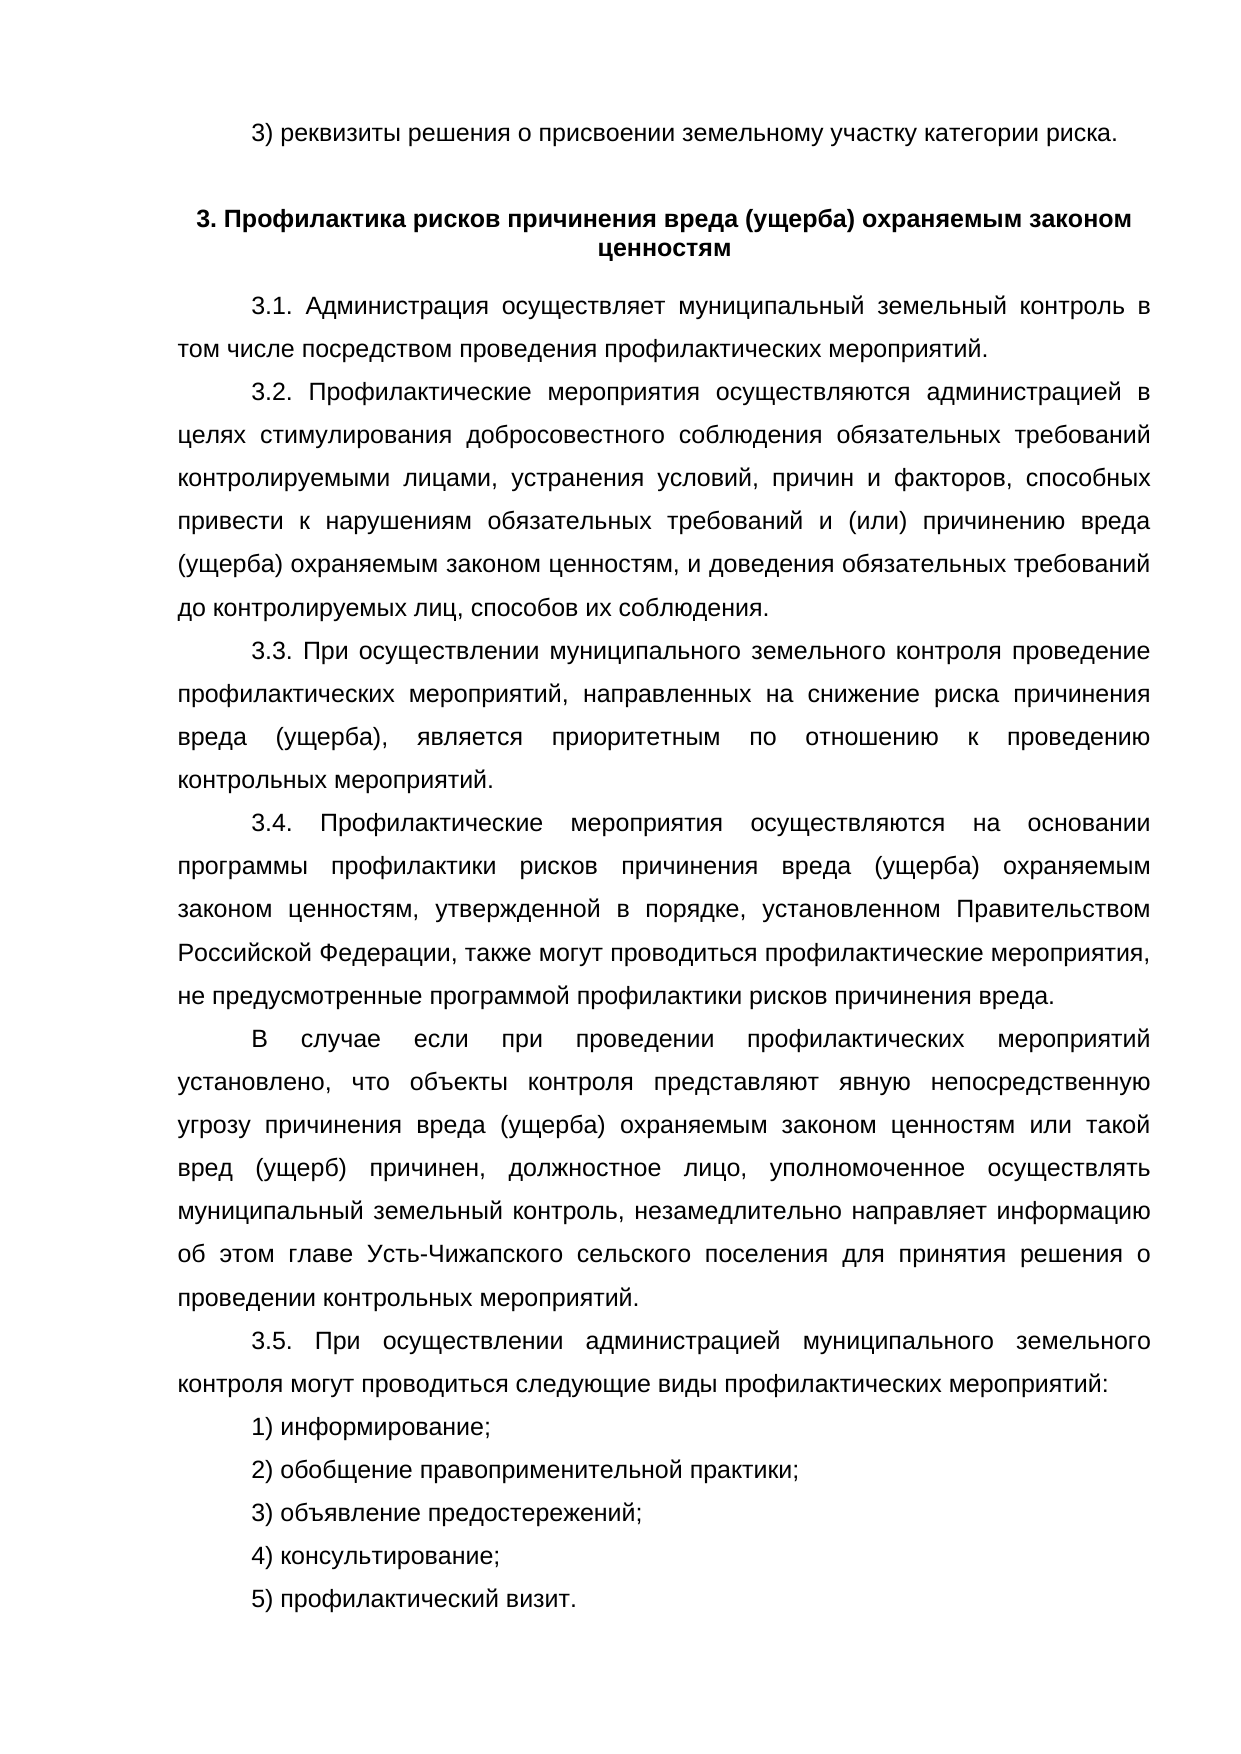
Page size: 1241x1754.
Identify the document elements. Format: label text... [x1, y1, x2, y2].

text 3.5. При осуществлении администрацией муниципального земельного контроля могут проводиться следующие виды профилактических мероприятий: [177, 1326, 1152, 1397]
text 3) реквизиты решения о присвоении земельному участку категории риска. [177, 118, 1152, 147]
text 3.4. Профилактические мероприятия осуществляются на основании программы профилактики рисков причинения вреда (ущерба) охраняемым законом ценностям, утвержденной в порядке, установленном Правительством Российской Федерации, также могут проводиться профилактические мероприятия, не предусмотренные программой профилактики рисков причинения вреда. [177, 808, 1152, 1009]
text 3.2. Профилактические мероприятия осуществляются администрацией в целях стимулирования добросовестного соблюдения обязательных требований контролируемыми лицами, устранения условий, причин и факторов, способных привести к нарушениям обязательных требований и (или) причинению вреда (ущерба) охраняемым законом ценностям, и доведения обязательных требований до контролируемых лиц, способов их соблюдения. [177, 377, 1152, 621]
text 2) обобщение правоприменительной практики; [177, 1455, 1152, 1484]
text 3) объявление предостережений; [177, 1498, 1152, 1527]
text 3. Профилактика рисков причинения вреда (ущерба) охраняемым законом ценностям [177, 204, 1152, 262]
text 4) консультирование; [177, 1541, 1152, 1570]
text 3.1. Администрация осуществляет муниципальный земельный контроль в том числе посредством проведения профилактических мероприятий. [177, 291, 1152, 362]
text 1) информирование; [177, 1412, 1152, 1441]
text В случае если при проведении профилактических мероприятий установлено, что объекты контроля представляют явную непосредственную угрозу причинения вреда (ущерба) охраняемым законом ценностям или такой вред (ущерб) причинен, должностное лицо, уполномоченное осуществлять муниципальный земельный контроль, незамедлительно направляет информацию об этом главе Усть-Чижапского сельского поселения для принятия решения о проведении контрольных мероприятий. [177, 1024, 1152, 1311]
text 5) профилактический визит. [177, 1584, 1152, 1613]
text 3.3. При осуществлении муниципального земельного контроля проведение профилактических мероприятий, направленных на снижение риска причинения вреда (ущерба), является приоритетным по отношению к проведению контрольных мероприятий. [177, 636, 1152, 794]
